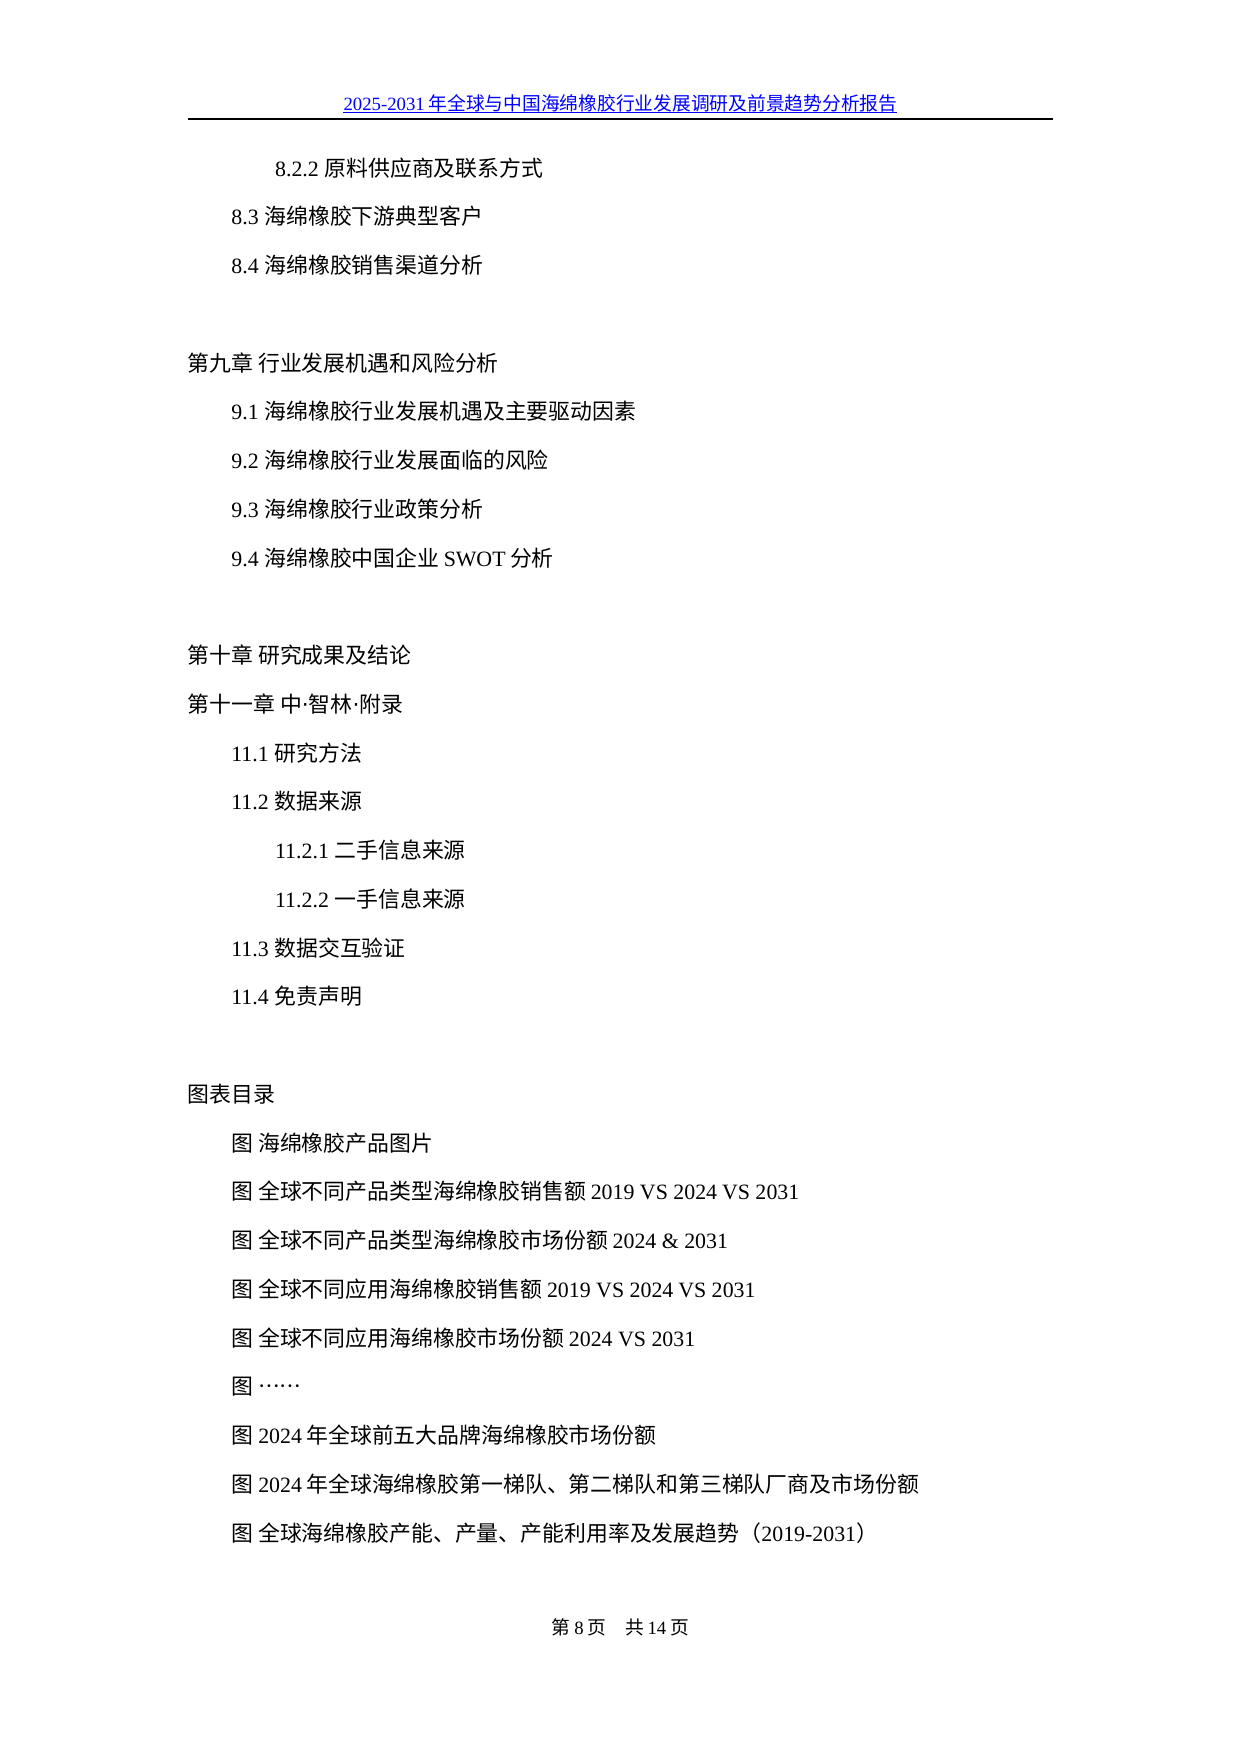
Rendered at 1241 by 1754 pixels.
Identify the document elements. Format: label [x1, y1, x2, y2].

text [187, 150, 1053, 1548]
